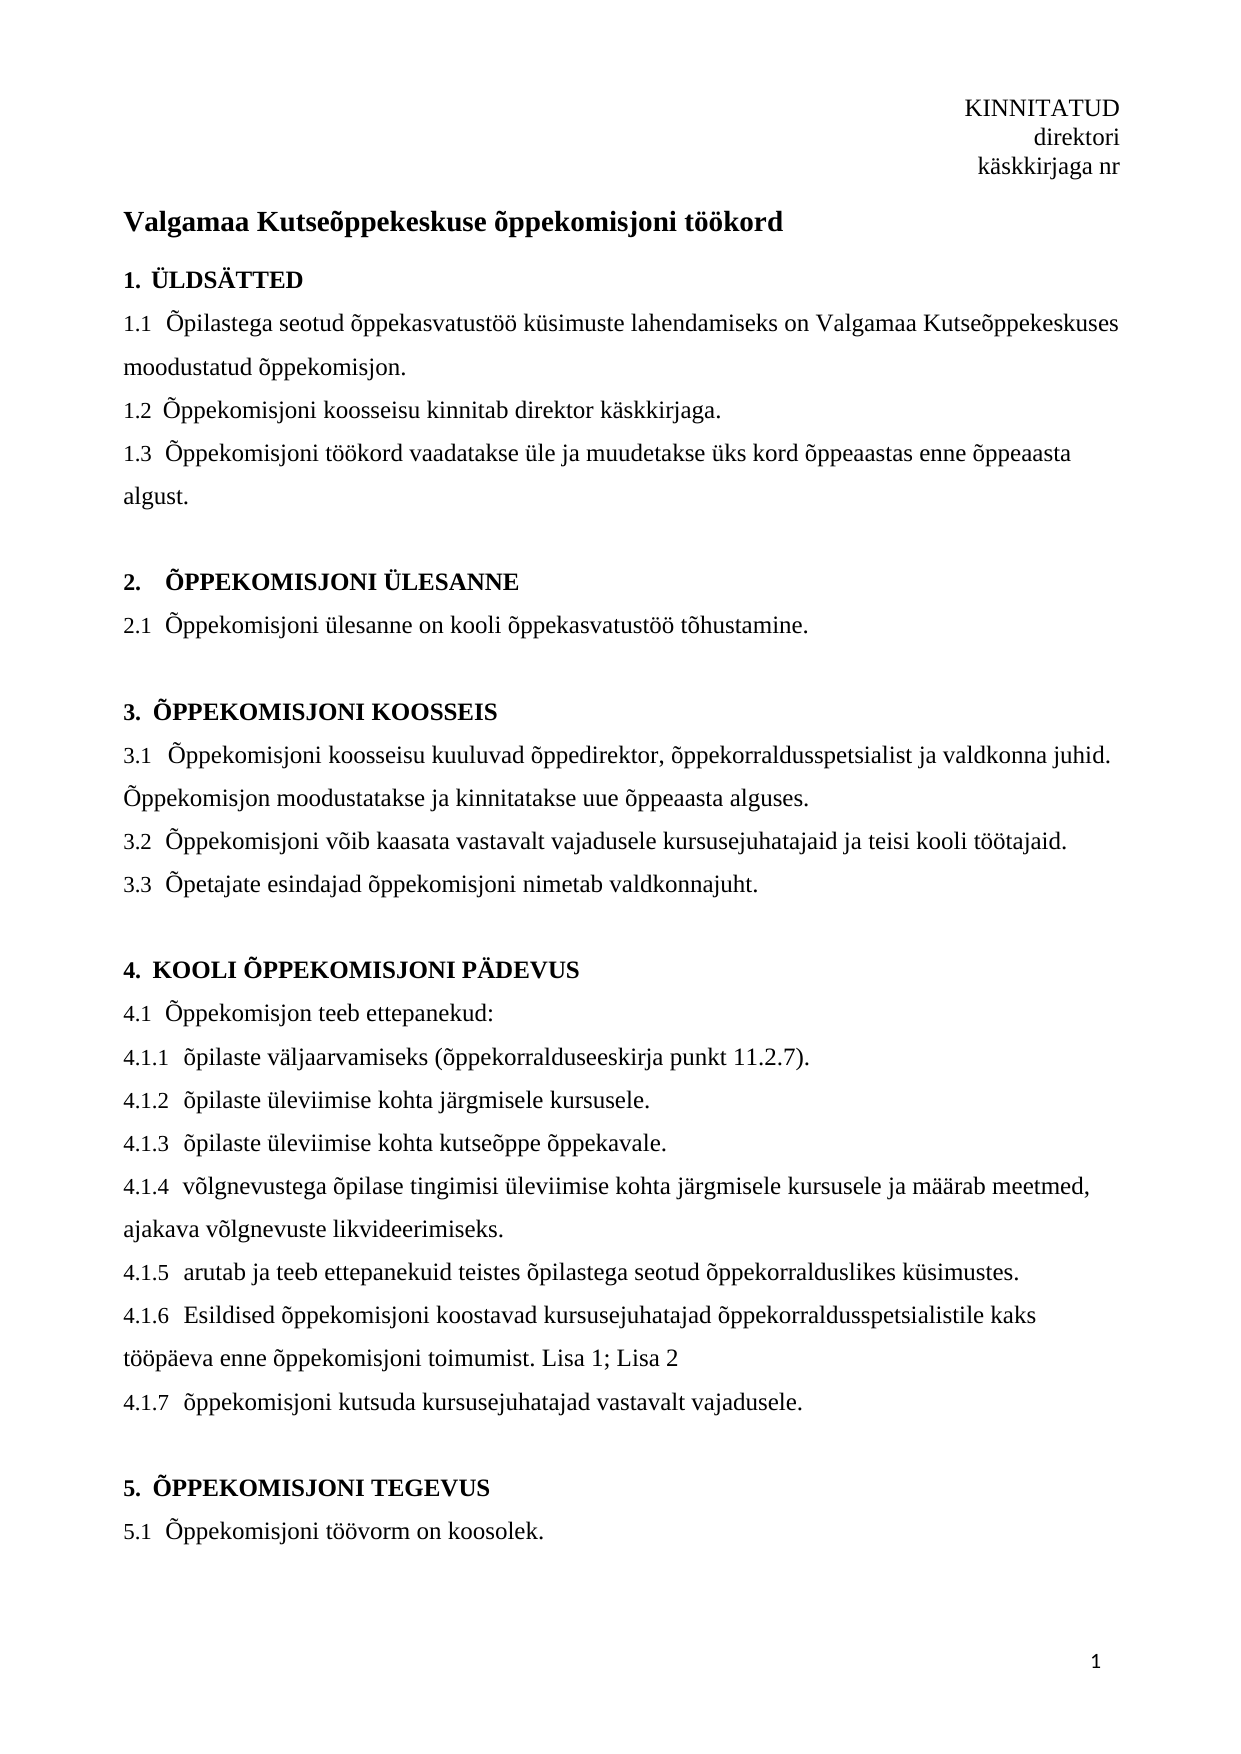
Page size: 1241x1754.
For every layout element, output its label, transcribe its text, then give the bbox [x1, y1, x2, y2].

list õppekomisjoni kutsuda kursusejuhatajad vastavalt vajadusele. [123, 1387, 1120, 1415]
text KINNITATUD direktori [123, 93, 1120, 151]
list Õppekomisjoni töövorm on koosolek. [123, 1516, 1120, 1545]
list õpilaste üleviimise kohta järgmisele kursusele. [123, 1085, 1120, 1113]
list ÜLDSÄTTED [123, 265, 1120, 294]
text Valgamaa Kutseõppekeskuse õppekomisjoni töökord [123, 209, 1120, 265]
list Esildised õppekomisjoni koostavad kursusejuhatajad õppekorraldusspetsialistile kaks tööpäeva enne õppekomisjoni toimumist. Lisa 1; Lisa 2 [123, 1300, 1120, 1372]
list Õpetajate esindajad õppekomisjoni nimetab valdkonnajuht. [123, 869, 1120, 898]
list Õpilastega seotud õppekasvatustöö küsimuste lahendamiseks on Valgamaa Kutseõppekeskuses moodustatud õppekomisjon. [123, 308, 1120, 380]
list KOOLI ÕPPEKOMISJONI PÄDEVUS [123, 955, 1120, 984]
list ÕPPEKOMISJONI KOOSSEIS [123, 697, 1120, 725]
list ÕPPEKOMISJONI TEGEVUS [123, 1473, 1120, 1502]
list Õppekomisjoni töökord vaadatakse üle ja muudetakse üks kord õppeaastas enne õppeaasta algust. [123, 438, 1120, 510]
text käskkirjaga nr [123, 151, 1120, 180]
list Õppekomisjon teeb ettepanekud: [123, 998, 1120, 1027]
list võlgnevustega õpilase tingimisi üleviimise kohta järgmisele kursusele ja määrab meetmed, ajakava võlgnevuste likvideerimiseks. [123, 1171, 1120, 1243]
list Õppekomisjoni ülesanne on kooli õppekasvatustöö tõhustamine. [123, 610, 1120, 639]
list ÕPPEKOMISJONI ÜLESANNE [123, 567, 1120, 596]
list Õppekomisjoni võib kaasata vastavalt vajadusele kursusejuhatajaid ja teisi kooli töötajaid. [123, 826, 1120, 855]
list Õppekomisjoni koosseisu kinnitab direktor käskkirjaga. [123, 395, 1120, 423]
list arutab ja teeb ettepanekuid teistes õpilastega seotud õppekorralduslikes küsimustes. [123, 1257, 1120, 1286]
list õpilaste väljaarvamiseks (õppekorralduseeskirja punkt 11.2.7). [123, 1042, 1120, 1070]
list õpilaste üleviimise kohta kutseõppe õppekavale. [123, 1128, 1120, 1157]
list Õppekomisjoni koosseisu kuuluvad õppedirektor, õppekorraldusspetsialist ja valdkonna juhid. Õppekomisjon moodustatakse ja kinnitatakse uue õppeaasta alguses. [123, 740, 1120, 812]
